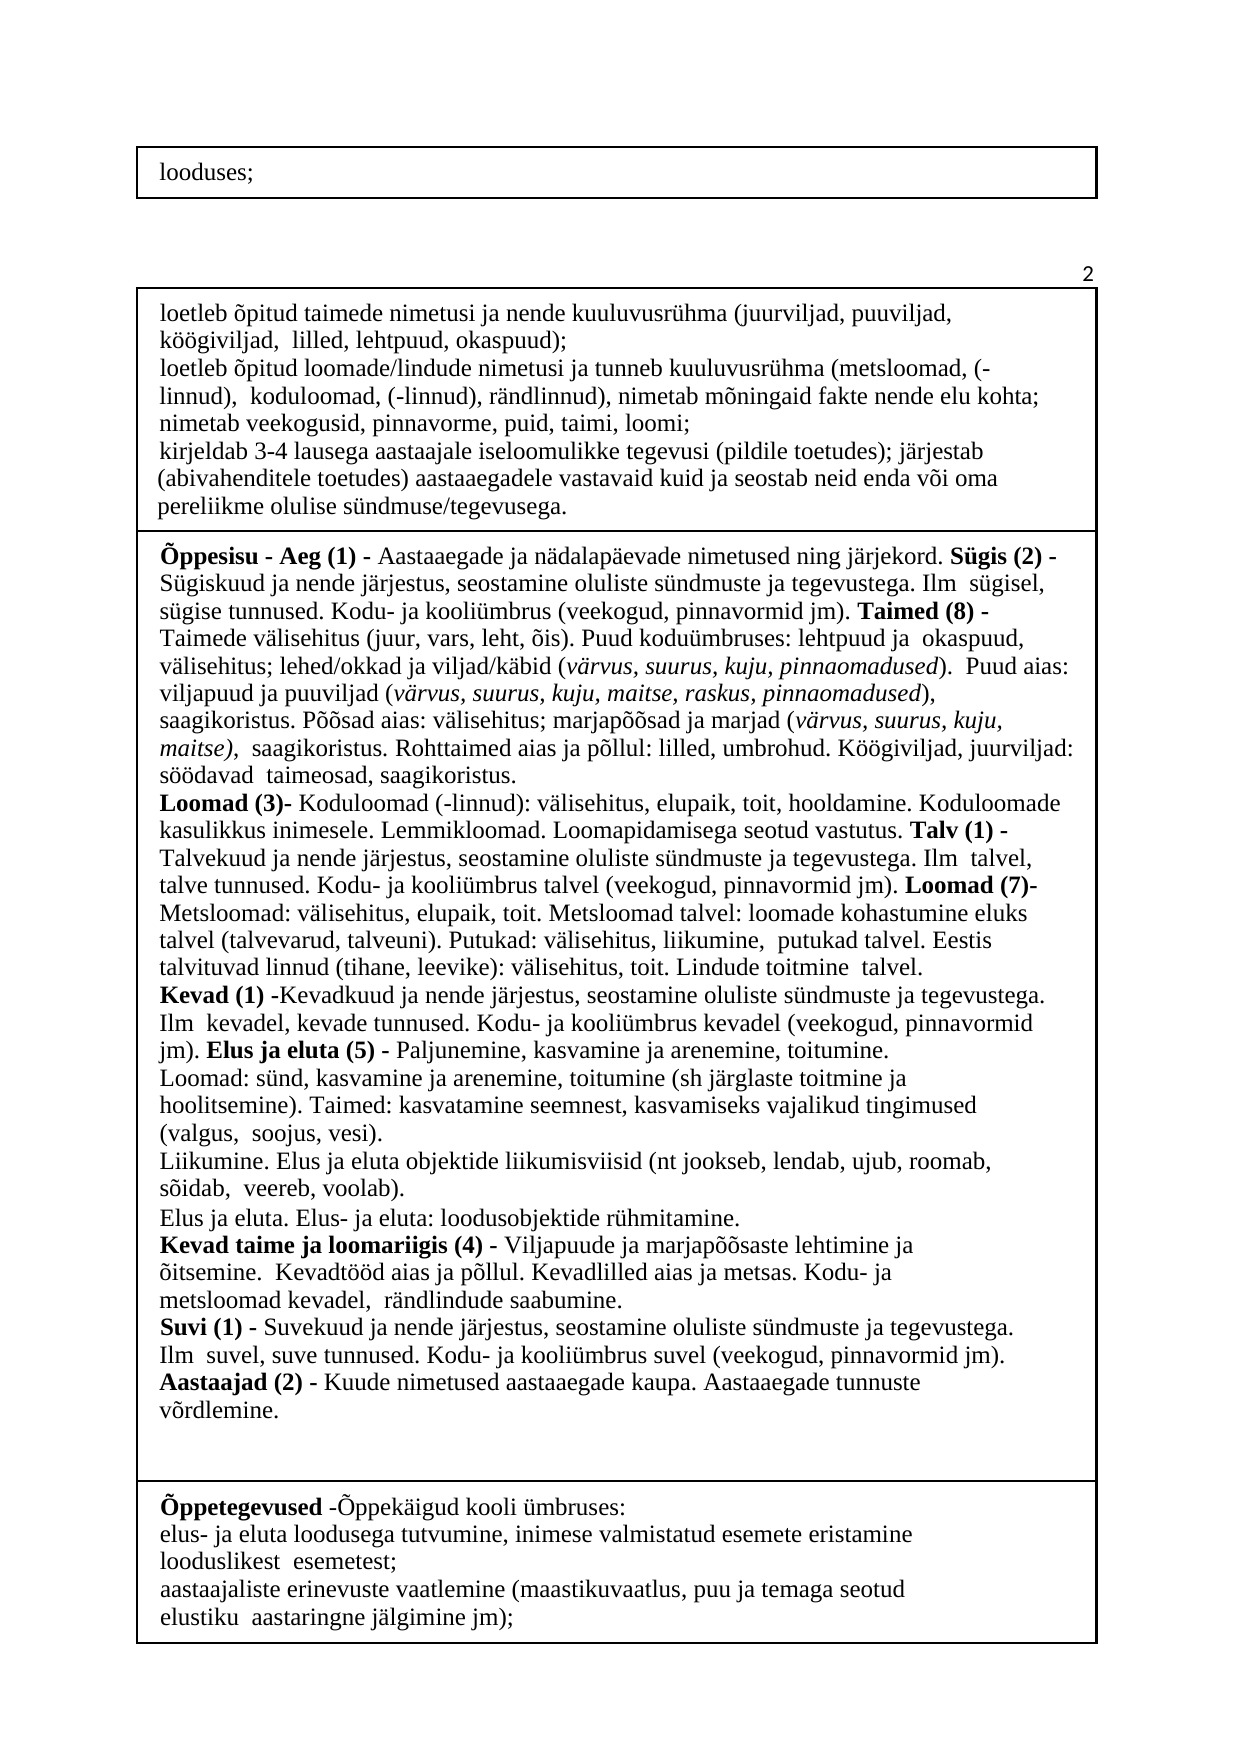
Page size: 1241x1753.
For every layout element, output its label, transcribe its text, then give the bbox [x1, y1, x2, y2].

table_header loetleb õpitud taimede nimetusi ja nende kuuluvusrühma (juurviljad, puuviljad, köögiviljad, lilled, lehtpuud, okaspuud); loetleb õpitud loomade/lindude nimetusi ja tunneb kuuluvusrühma (metsloomad, (-linnud), koduloomad, (-linnud), rändlinnud), nimetab mõningaid fakte nende elu kohta; nimetab veekogusid, pinnavorme, puid, taimi, loomi; kirjeldab 3-4 lausega aastaajale iseloomulikke tegevusi (pildile toetudes); järjestab (abivahenditele toetudes) aastaaegadele vastavaid kuid ja seostab neid enda või oma pereliikme olulise sündmuse/tegevusega. [138, 289, 1095, 530]
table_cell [138, 1482, 1095, 1642]
text 2 [136, 259, 1093, 287]
table_cell Õppesisu - Aeg (1) - Aastaaegade ja nädalapäevade nimetused ning järjekord. Sügis (2) - Sügiskuud ja nende järjestus, seostamine oluliste sündmuste ja tegevustega. Ilm sügisel, sügise tunnused. Kodu- ja kooliümbrus (veekogud, pinnavormid jm). Taimed (8) - Taimede välisehitus (juur, vars, leht, õis). Puud koduümbruses: lehtpuud ja okaspuud, välisehitus; lehed/okkad ja viljad/käbid (värvus, suurus, kuju, pinnaomadused). Puud aias: viljapuud ja puuviljad (värvus, suurus, kuju, maitse, raskus, pinnaomadused), saagikoristus. Põõsad aias: välisehitus; marjapõõsad ja marjad (värvus, suurus, kuju, maitse), saagikoristus. Rohttaimed aias ja põllul: lilled, umbrohud. Köögiviljad, juurviljad: söödavad taimeosad, saagikoristus. Loomad (3)- Koduloomad (-linnud): välisehitus, elupaik, toit, hooldamine. Koduloomade kasulikkus inimesele. Lemmikloomad. Loomapidamisega seotud vastutus. Talv (1) -Talvekuud ja nende järjestus, seostamine oluliste sündmuste ja tegevustega. Ilm talvel, talve tunnused. Kodu- ja kooliümbrus talvel (veekogud, pinnavormid jm). Loomad (7)- Metsloomad: välisehitus, elupaik, toit. Metsloomad talvel: loomade kohastumine eluks talvel (talvevarud, talveuni). Putukad: välisehitus, liikumine, putukad talvel. Eestis talvituvad linnud (tihane, leevike): välisehitus, toit. Lindude toitmine talvel. Kevad (1) -Kevadkuud ja nende järjestus, seostamine oluliste sündmuste ja tegevustega. Ilm kevadel, kevade tunnused. Kodu- ja kooliümbrus kevadel (veekogud, pinnavormid jm). Elus ja eluta (5) - Paljunemine, kasvamine ja arenemine, toitumine. Loomad: sünd, kasvamine ja arenemine, toitumine (sh järglaste toitmine ja hoolitsemine). Taimed: kasvatamine seemnest, kasvamiseks vajalikud tingimused (valgus, soojus, vesi). Liikumine. Elus ja eluta objektide liikumisviisid (nt jookseb, lendab, ujub, roomab, sõidab, veereb, voolab). Elus ja eluta. Elus- ja eluta: loodusobjektide rühmitamine. Kevad taime ja loomariigis (4) - Viljapuude ja marjapõõsaste lehtimine ja õitsemine. Kevadtööd aias ja põllul. Kevadlilled aias ja metsas. Kodu- ja metsloomad kevadel, rändlindude saabumine. Suvi (1) - Suvekuud ja nende järjestus, seostamine oluliste sündmuste ja tegevustega. Ilm suvel, suve tunnused. Kodu- ja kooliümbrus suvel (veekogud, pinnavormid jm). Aastaajad (2) - Kuude nimetused aastaaegade kaupa. Aastaaegade tunnuste võrdlemine. [138, 532, 1095, 1480]
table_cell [138, 148, 1095, 197]
